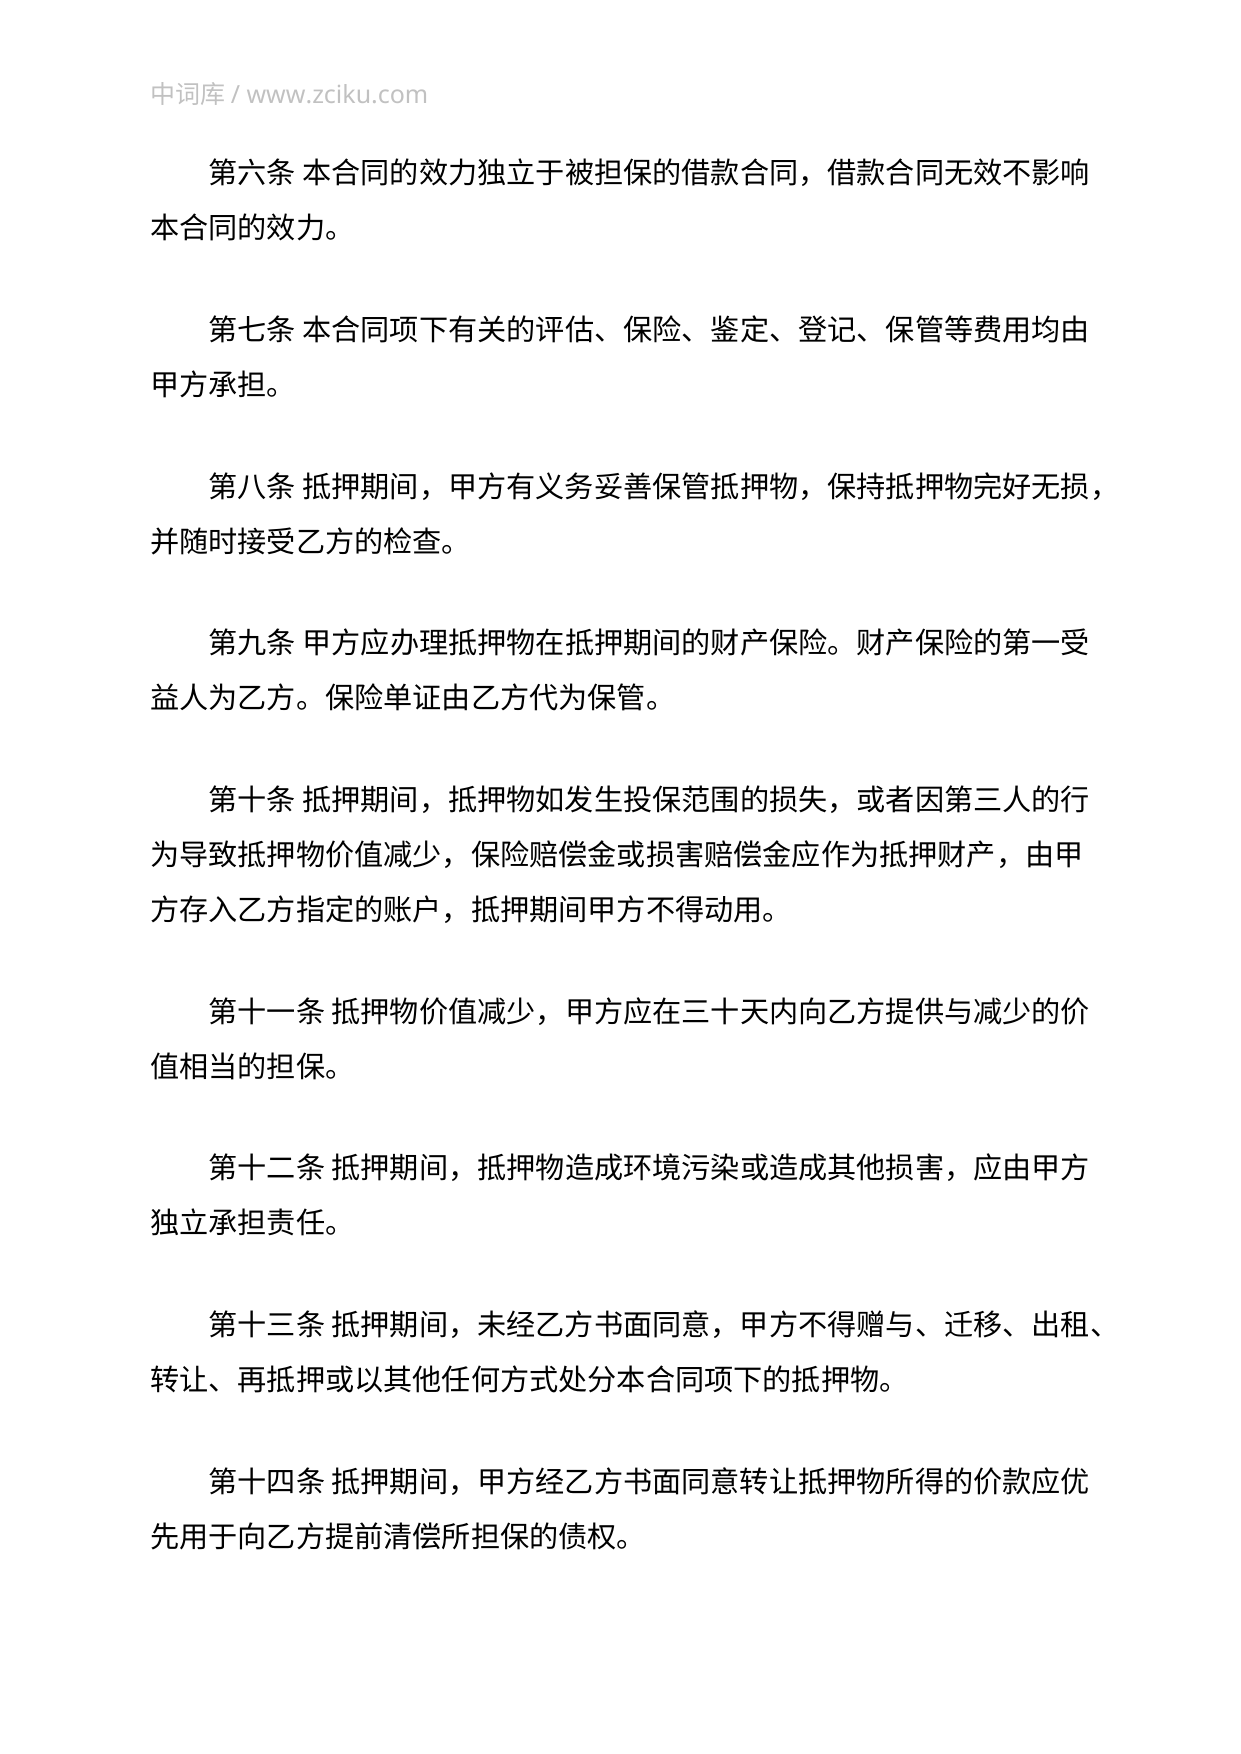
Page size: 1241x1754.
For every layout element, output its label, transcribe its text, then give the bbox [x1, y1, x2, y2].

text 第六条 本合同的效力独立于被担保的借款合同，借款合同无效不影响本合同的效力。 [150, 150, 1090, 247]
text 第七条 本合同项下有关的评估、保险、鉴定、登记、保管等费用均由甲方承担。 [150, 307, 1090, 404]
text 第十条 抵押期间，抵押物如发生投保范围的损失，或者因第三人的行为导致抵押物价值减少，保险赔偿金或损害赔偿金应作为抵押财产，由甲方存入乙方指定的账户，抵押期间甲方不得动用。 [150, 777, 1090, 929]
text 第十一条 抵押物价值减少，甲方应在三十天内向乙方提供与减少的价值相当的担保。 [150, 988, 1090, 1085]
text 第十二条 抵押期间，抵押物造成环境污染或造成其他损害，应由甲方独立承担责任。 [150, 1145, 1090, 1242]
text 第八条 抵押期间，甲方有义务妥善保管抵押物，保持抵押物完好无损，并随时接受乙方的检查。 [150, 463, 1090, 561]
text 第十四条 抵押期间，甲方经乙方书面同意转让抵押物所得的价款应优先用于向乙方提前清偿所担保的债权。 [150, 1458, 1090, 1555]
text 第十三条 抵押期间，未经乙方书面同意，甲方不得赠与、迁移、出租、转让、再抵押或以其他任何方式处分本合同项下的抵押物。 [150, 1302, 1090, 1399]
text 第九条 甲方应办理抵押物在抵押期间的财产保险。财产保险的第一受益人为乙方。保险单证由乙方代为保管。 [150, 620, 1090, 717]
